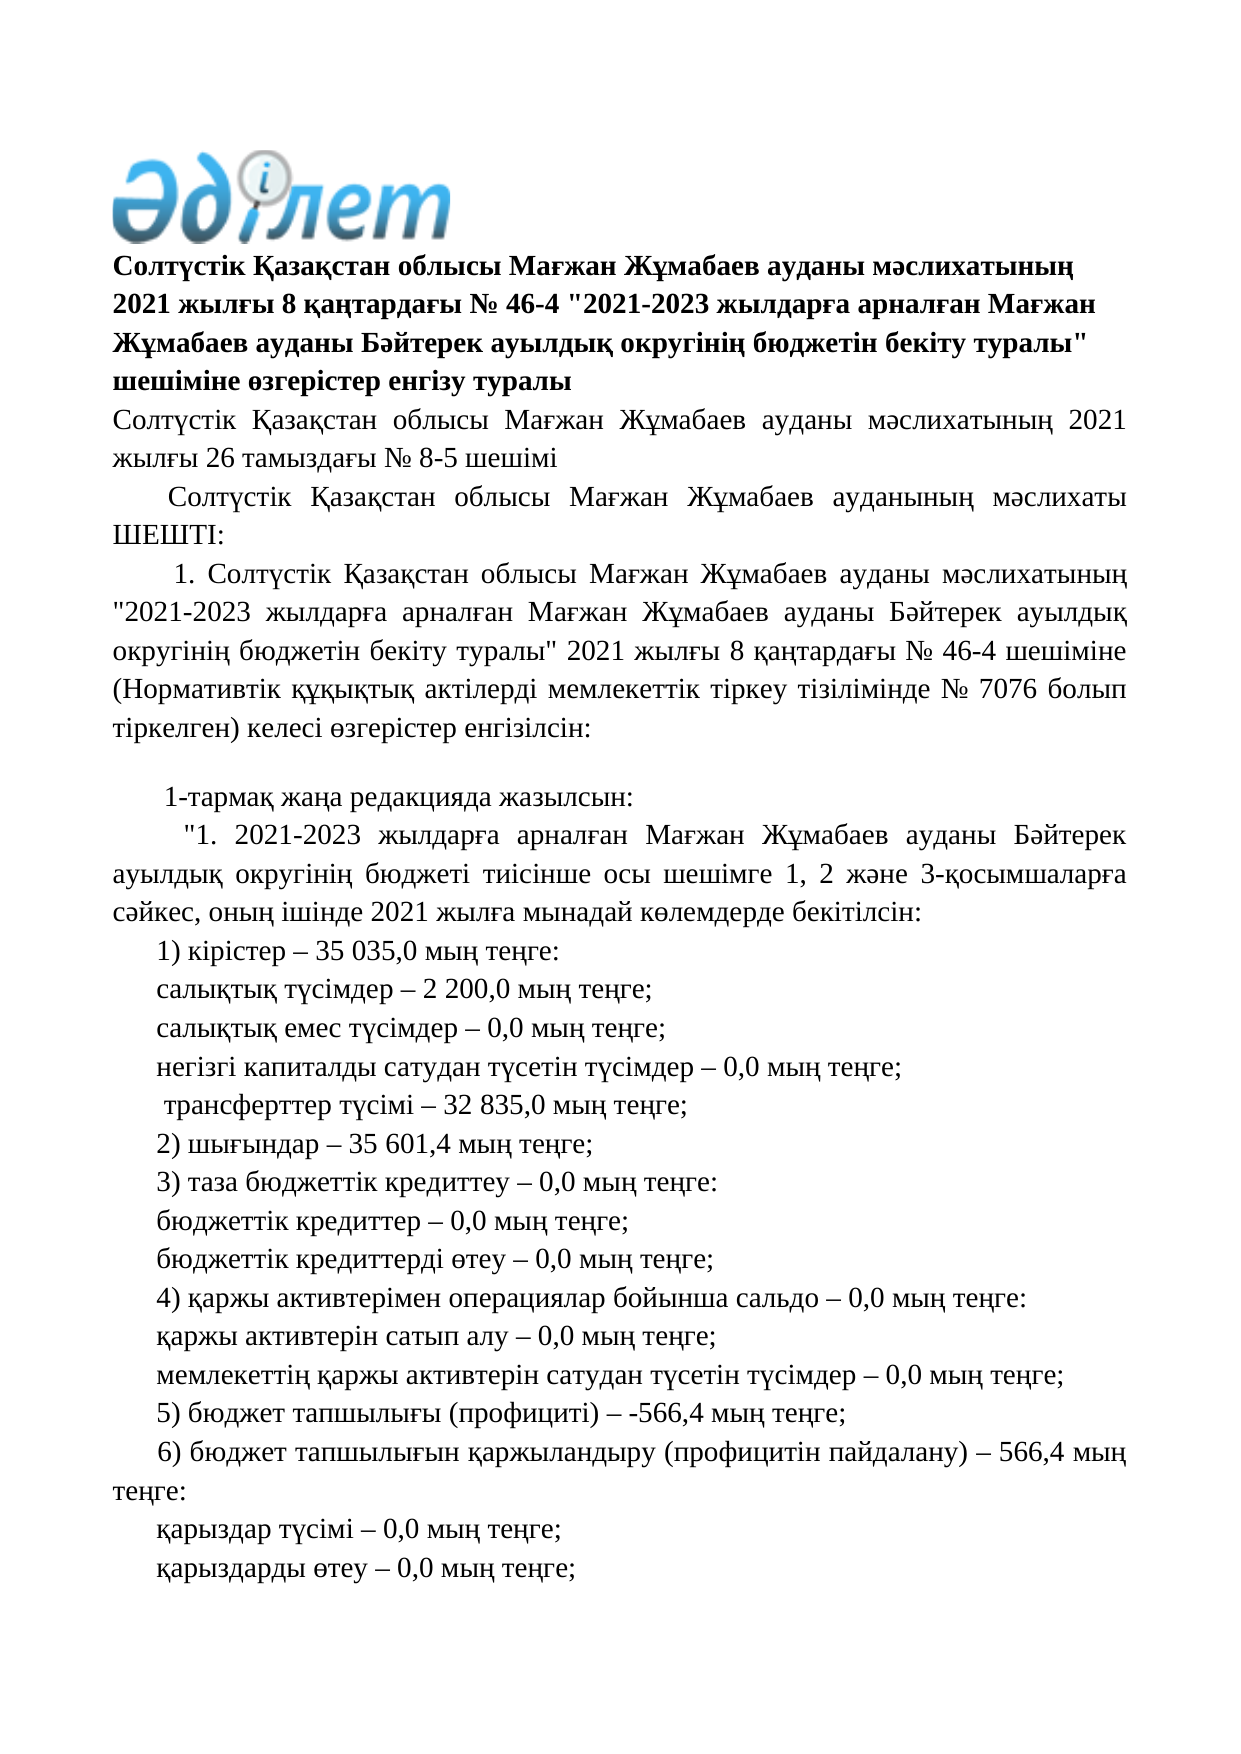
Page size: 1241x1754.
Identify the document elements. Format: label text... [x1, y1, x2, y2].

text 2) шығындар – 35 601,4 мың теңге; [112, 1126, 1128, 1159]
text бюджеттік кредиттерді өтеу – 0,0 мың теңге; [112, 1241, 1128, 1275]
text 5) бюджет тапшылығы (профициті) – -566,4 мың теңге; [112, 1396, 1128, 1429]
text Солтүстік Қазақстан облысы Мағжан Жұмабаев ауданы мәслихатының 2021 жылғы 8 қаңтардағы № 46-4 "2021-2023 жылдарға арналған Мағжан Жұмабаев ауданы Бәйтерек ауылдық округінің бюджетін бекіту туралы" шешіміне өзгерістер енгізу туралы [112, 248, 1128, 397]
text бюджеттік кредиттер – 0,0 мың теңге; [112, 1203, 1128, 1236]
text Солтүстік Қазақстан облысы Мағжан Жұмабаев ауданының мәслихаты ШЕШТІ: [112, 479, 1128, 551]
text қарыздар түсімі – 0,0 мың теңге; [112, 1511, 1128, 1545]
text салықтық емес түсімдер – 0,0 мың теңге; [112, 1010, 1128, 1044]
text 1-тармақ жаңа редакцияда жазылсын: [112, 779, 1128, 812]
text "1. 2021-2023 жылдарға арналған Мағжан Жұмабаев ауданы Бәйтерек ауылдық округінің бюджеті тиісінше осы шешімге 1, 2 және 3-қосымшаларға сәйкес, оның ішінде 2021 жылға мынадай көлемдерде бекітілсін: [112, 817, 1128, 928]
text трансферттер түсімі – 32 835,0 мың теңге; [112, 1087, 1128, 1121]
text 1) кірістер – 35 035,0 мың теңге: [112, 933, 1128, 967]
text қаржы активтерін сатып алу – 0,0 мың теңге; [112, 1318, 1128, 1352]
text мемлекеттің қаржы активтерін сатудан түсетін түсімдер – 0,0 мың теңге; [112, 1357, 1128, 1391]
text қарыздарды өтеу – 0,0 мың теңге; [112, 1550, 1128, 1583]
text 1. Солтүстік Қазақстан облысы Мағжан Жұмабаев ауданы мәслихатының "2021-2023 жылдарға арналған Мағжан Жұмабаев ауданы Бәйтерек ауылдық округінің бюджетін бекіту туралы" 2021 жылғы 8 қаңтардағы № 46-4 шешіміне (Нормативтік құқықтық актілерді мемлекеттік тіркеу тізілімінде № 7076 болып тіркелген) келесі өзгерістер енгізілсін: [112, 556, 1128, 744]
text салықтық түсімдер – 2 200,0 мың теңге; [112, 972, 1128, 1005]
text 3) таза бюджеттік кредиттеу – 0,0 мың теңге: [112, 1164, 1128, 1198]
text 4) қаржы активтерімен операциялар бойынша сальдо – 0,0 мың теңге: [112, 1280, 1128, 1313]
text 6) бюджет тапшылығын қаржыландыру (профицитін пайдалану) – 566,4 мың теңге: [112, 1434, 1128, 1506]
text негізгі капиталды сатудан түсетін түсімдер – 0,0 мың теңге; [112, 1049, 1128, 1082]
text Солтүстік Қазақстан облысы Мағжан Жұмабаев ауданы мәслихатының 2021 жылғы 26 тамыздағы № 8-5 шешімі [112, 402, 1128, 474]
picture [112, 150, 451, 244]
